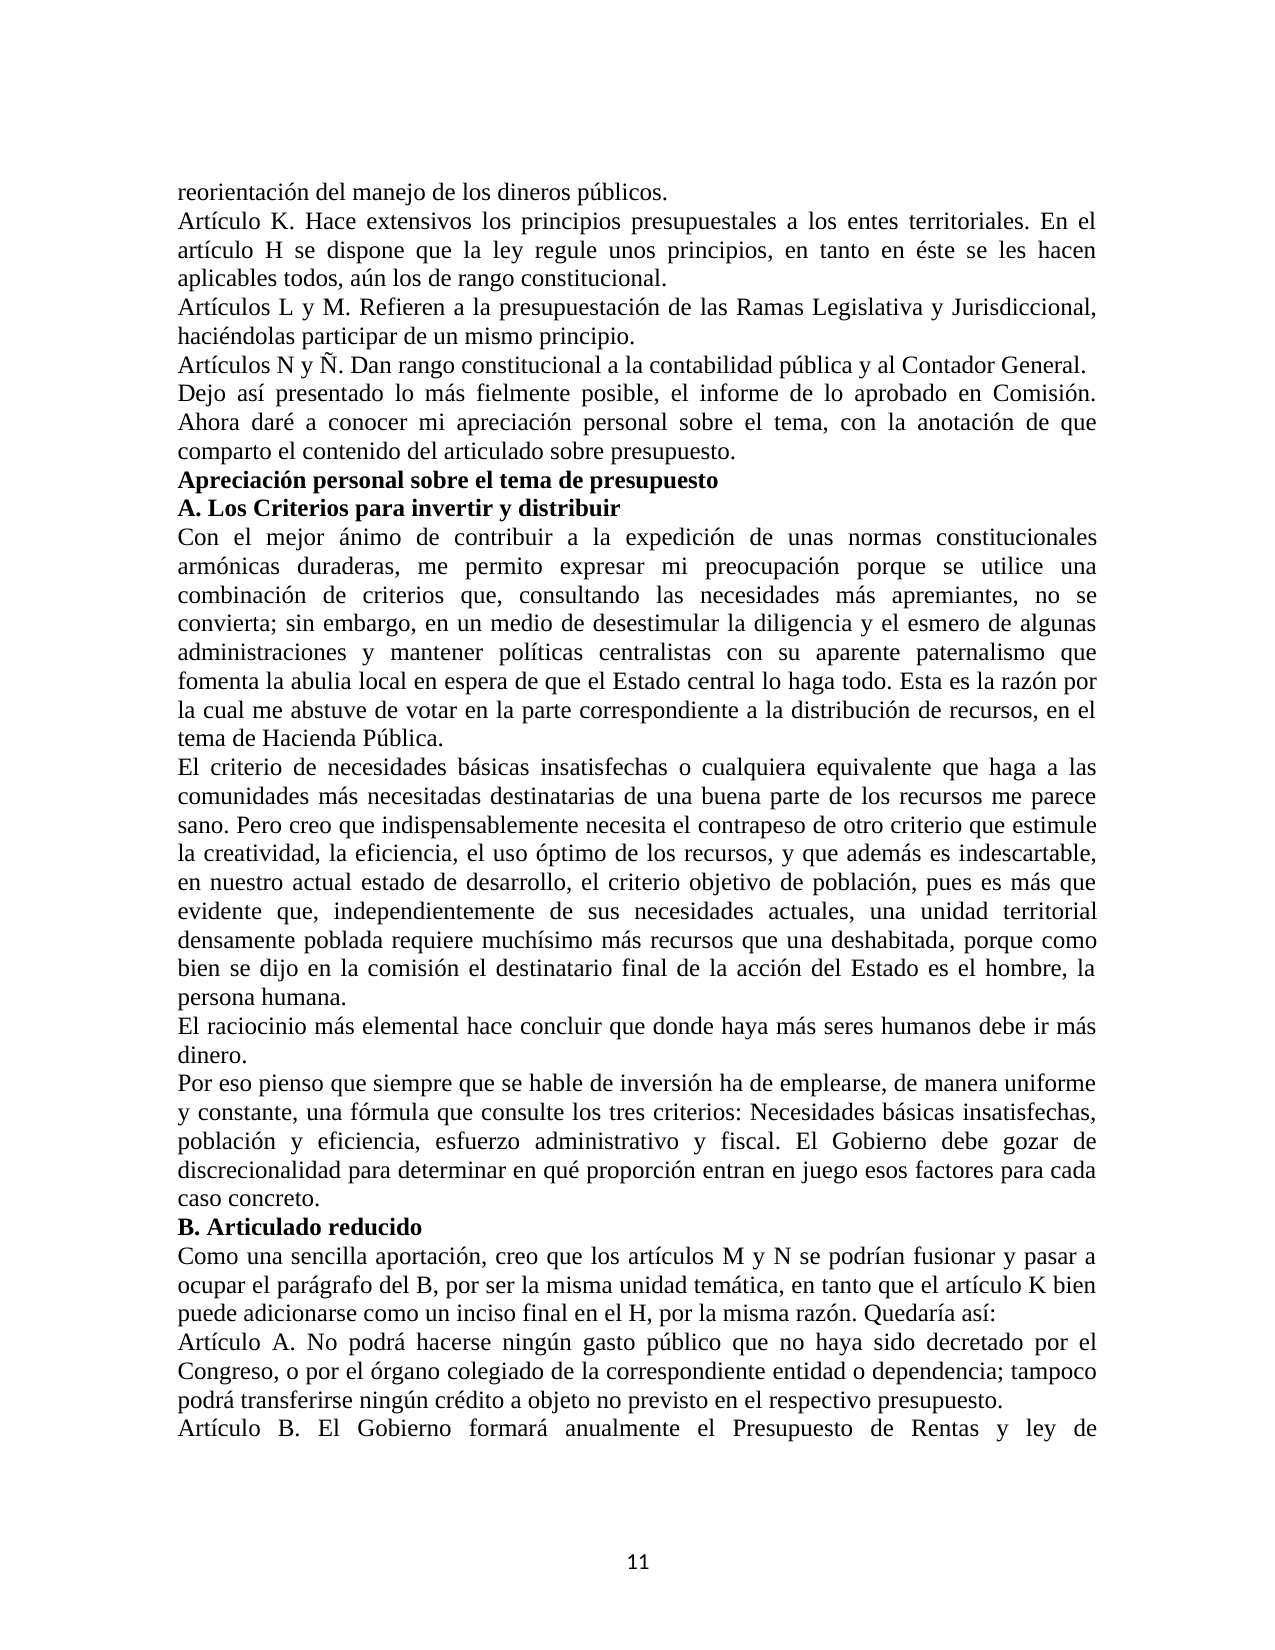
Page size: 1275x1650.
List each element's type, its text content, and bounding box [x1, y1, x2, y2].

text Artículo A. No podrá hacerse ningún gasto público que no haya sido decretado por el Congreso, o por el órgano colegiado de la correspondiente entidad o dependencia; tampoco podrá transferirse ningún crédito a objeto no previsto en el respectivo presupuesto. [177, 1327, 1098, 1413]
text A. Los Criterios para invertir y distribuir [177, 493, 1098, 522]
text Dejo así presentado lo más fielmente posible, el informe de lo aprobado en Comisión. Ahora daré a conocer mi apreciación personal sobre el tema, con la anotación de que comparto el contenido del articulado sobre presupuesto. [177, 378, 1098, 465]
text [177, 177, 1098, 206]
text Artículo K. Hace extensivos los principios presupuestales a los entes territoriales. En el artículo H se dispone que la ley regule unos principios, en tanto en éste se les hacen aplicables todos, aún los de rango constitucional. [177, 206, 1098, 292]
text El raciocinio más elemental hace concluir que donde haya más seres humanos debe ir más dinero. [177, 1011, 1098, 1068]
text Con el mejor ánimo de contribuir a la expedición de unas normas constitucionales armónicas duraderas, me permito expresar mi preocupación porque se utilice una combinación de criterios que, consultando las necesidades más apremiantes, no se convierta; sin embargo, en un medio de desestimular la diligencia y el esmero de algunas administraciones y mantener políticas centralistas con su aparente paternalismo que fomenta la abulia local en espera de que el Estado central lo haga todo. Esta es la razón por la cual me abstuve de votar en la parte correspondiente a la distribución de recursos, en el tema de Hacienda Pública. [177, 522, 1098, 752]
text Por eso pienso que siempre que se hable de inversión ha de emplearse, de manera uniforme y constante, una fórmula que consulte los tres criterios: Necesidades básicas insatisfechas, población y eficiencia, esfuerzo administrativo y fiscal. El Gobierno debe gozar de discrecionalidad para determinar en qué proporción entran en juego esos factores para cada caso concreto. [177, 1068, 1098, 1212]
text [177, 1413, 1098, 1442]
text Apreciación personal sobre el tema de presupuesto [177, 465, 1098, 493]
text Como una sencilla aportación, creo que los artículos M y N se podrían fusionar y pasar a ocupar el parágrafo del B, por ser la misma unidad temática, en tanto que el artículo K bien puede adicionarse como un inciso final en el H, por la misma razón. Quedaría así: [177, 1241, 1098, 1327]
text El criterio de necesidades básicas insatisfechas o cualquiera equivalente que haga a las comunidades más necesitadas destinatarias de una buena parte de los recursos me parece sano. Pero creo que indispensablemente necesita el contrapeso de otro criterio que estimule la creatividad, la eficiencia, el uso óptimo de los recursos, y que además es indescartable, en nuestro actual estado de desarrollo, el criterio objetivo de población, pues es más que evidente que, independientemente de sus necesidades actuales, una unidad territorial densamente poblada requiere muchísimo más recursos que una deshabitada, porque como bien se dijo en la comisión el destinatario final de la acción del Estado es el hombre, la persona humana. [177, 752, 1098, 1011]
text Artículos L y M. Refieren a la presupuestación de las Ramas Legislativa y Jurisdiccional, haciéndolas participar de un mismo principio. [177, 292, 1098, 350]
text Artículos N y Ñ. Dan rango constitucional a la contabilidad pública y al Contador General. [177, 350, 1098, 378]
text B. Articulado reducido [177, 1212, 1098, 1241]
